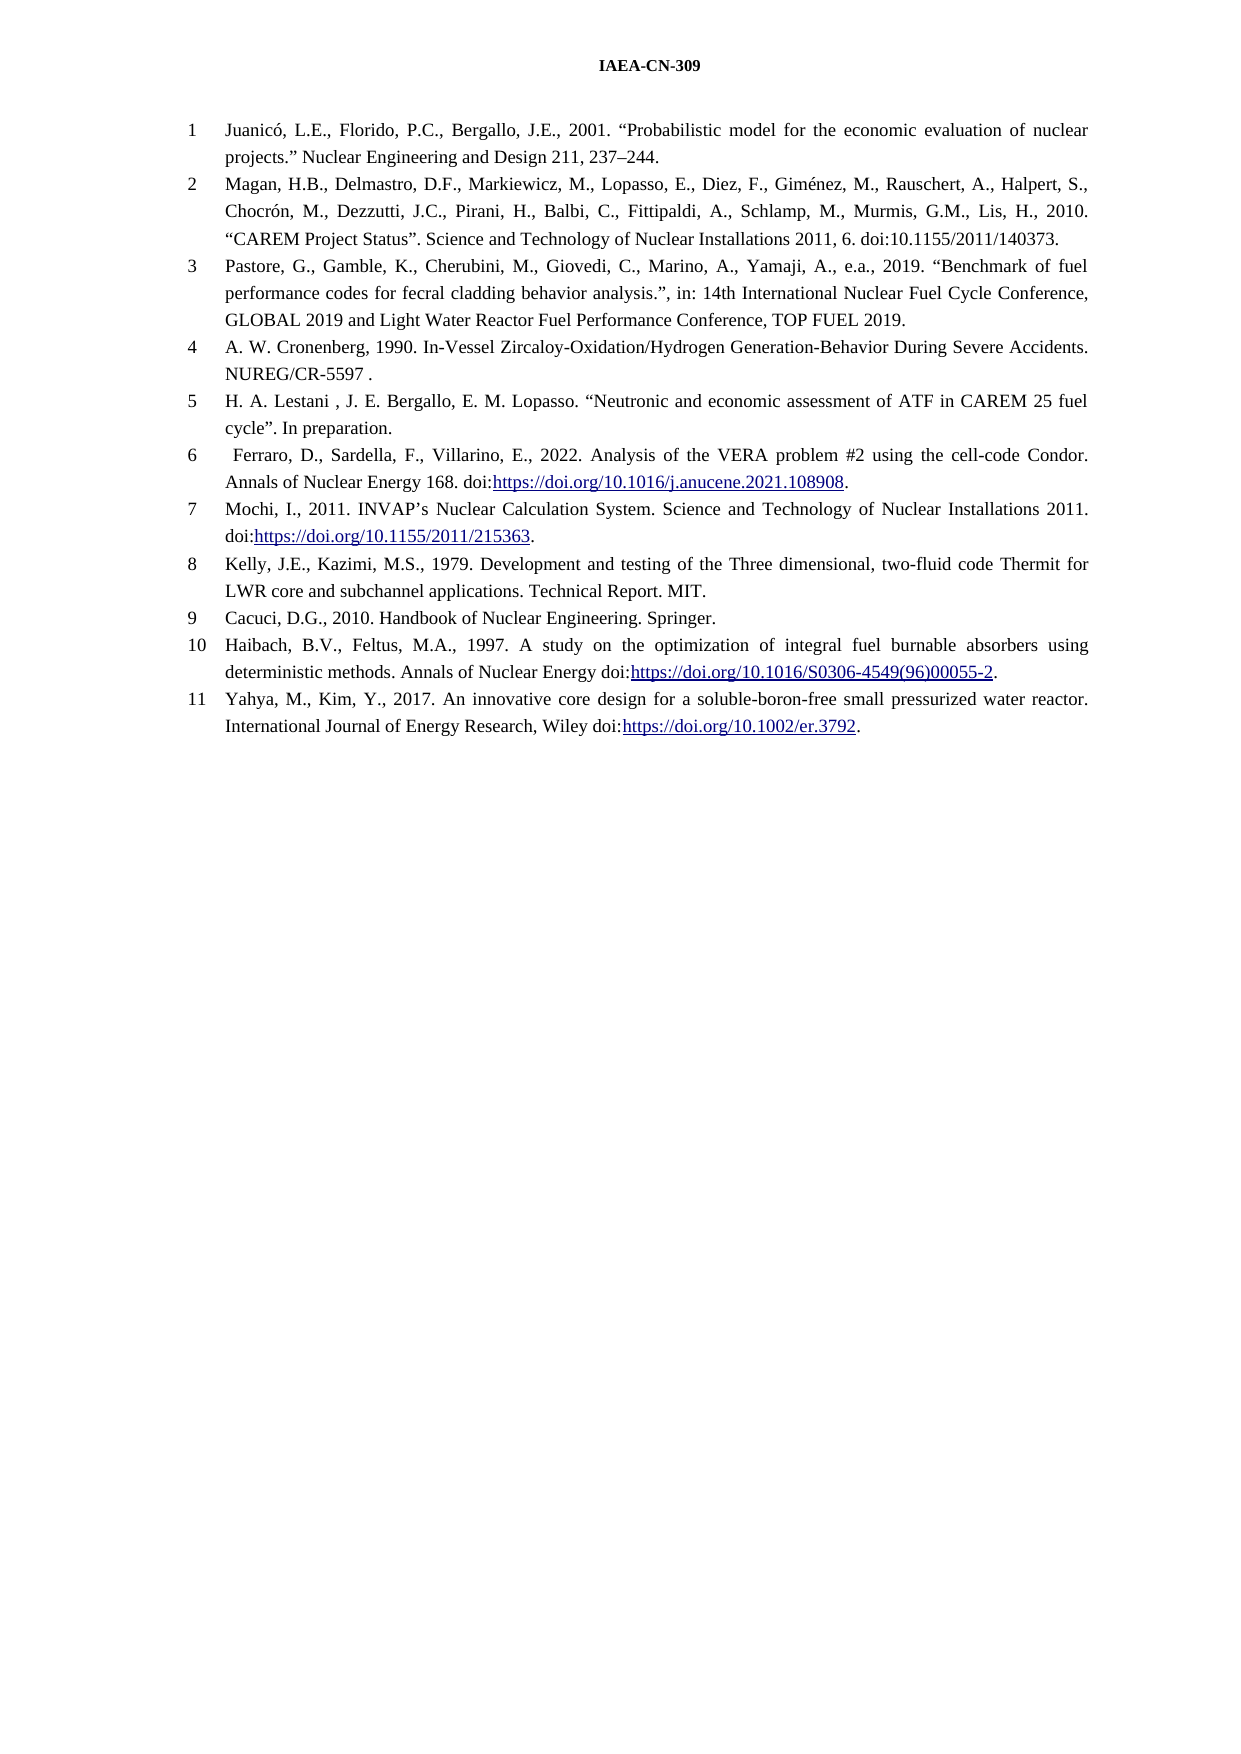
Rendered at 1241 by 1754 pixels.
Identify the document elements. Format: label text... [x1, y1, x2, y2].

list A. W. Cronenberg, 1990. In-Vessel Zircaloy-Oxidation/Hydrogen Generation-Behavior During Severe Accidents. NUREG/CR-5597 . [187, 330, 1090, 384]
list Mochi, I., 2011. INVAP’s Nuclear Calculation System. Science and Technology of Nuclear Installations 2011. doi:https://doi.org/10.1155/2011/215363. [187, 493, 1090, 547]
list H. A. Lestani , J. E. Bergallo, E. M. Lopasso. “Neutronic and economic assessment of ATF in CAREM 25 fuel cycle”. In preparation. [187, 384, 1090, 439]
list Ferraro, D., Sardella, F., Villarino, E., 2022. Analysis of the VERA problem #2 using the cell-code Condor. Annals of Nuclear Energy 168. doi:https://doi.org/10.1016/j.anucene.2021.108908. [187, 439, 1090, 493]
list Magan, H.B., Delmastro, D.F., Markiewicz, M., Lopasso, E., Diez, F., Giménez, M., Rauschert, A., Halpert, S., Chocrón, M., Dezzutti, J.C., Pirani, H., Balbi, C., Fittipaldi, A., Schlamp, M., Murmis, G.M., Lis, H., 2010. “CAREM Project Status”. Science and Technology of Nuclear Installations 2011, 6. doi:10.1155/2011/140373. [187, 168, 1090, 249]
list Haibach, B.V., Feltus, M.A., 1997. A study on the optimization of integral fuel burnable absorbers using deterministic methods. Annals of Nuclear Energy doi:https://doi.org/10.1016/S0306-4549(96)00055-2. [187, 628, 1090, 682]
list Yahya, M., Kim, Y., 2017. An innovative core design for a soluble-boron-free small pressurized water reactor. International Journal of Energy Research, Wiley doi:https://doi.org/10.1002/er.3792. [187, 682, 1090, 737]
list Pastore, G., Gamble, K., Cherubini, M., Giovedi, C., Marino, A., Yamaji, A., e.a., 2019. “Benchmark of fuel performance codes for fecral cladding behavior analysis.”, in: 14th International Nuclear Fuel Cycle Conference, GLOBAL 2019 and Light Water Reactor Fuel Performance Conference, TOP FUEL 2019. [187, 249, 1090, 330]
list Juanicó, L.E., Florido, P.C., Bergallo, J.E., 2001. “Probabilistic model for the economic evaluation of nuclear projects.” Nuclear Engineering and Design 211, 237–244. [187, 114, 1090, 168]
list Cacuci, D.G., 2010. Handbook of Nuclear Engineering. Springer. [187, 601, 1090, 628]
list Kelly, J.E., Kazimi, M.S., 1979. Development and testing of the Three dimensional, two-fluid code Thermit for LWR core and subchannel applications. Technical Report. MIT. [187, 547, 1090, 601]
